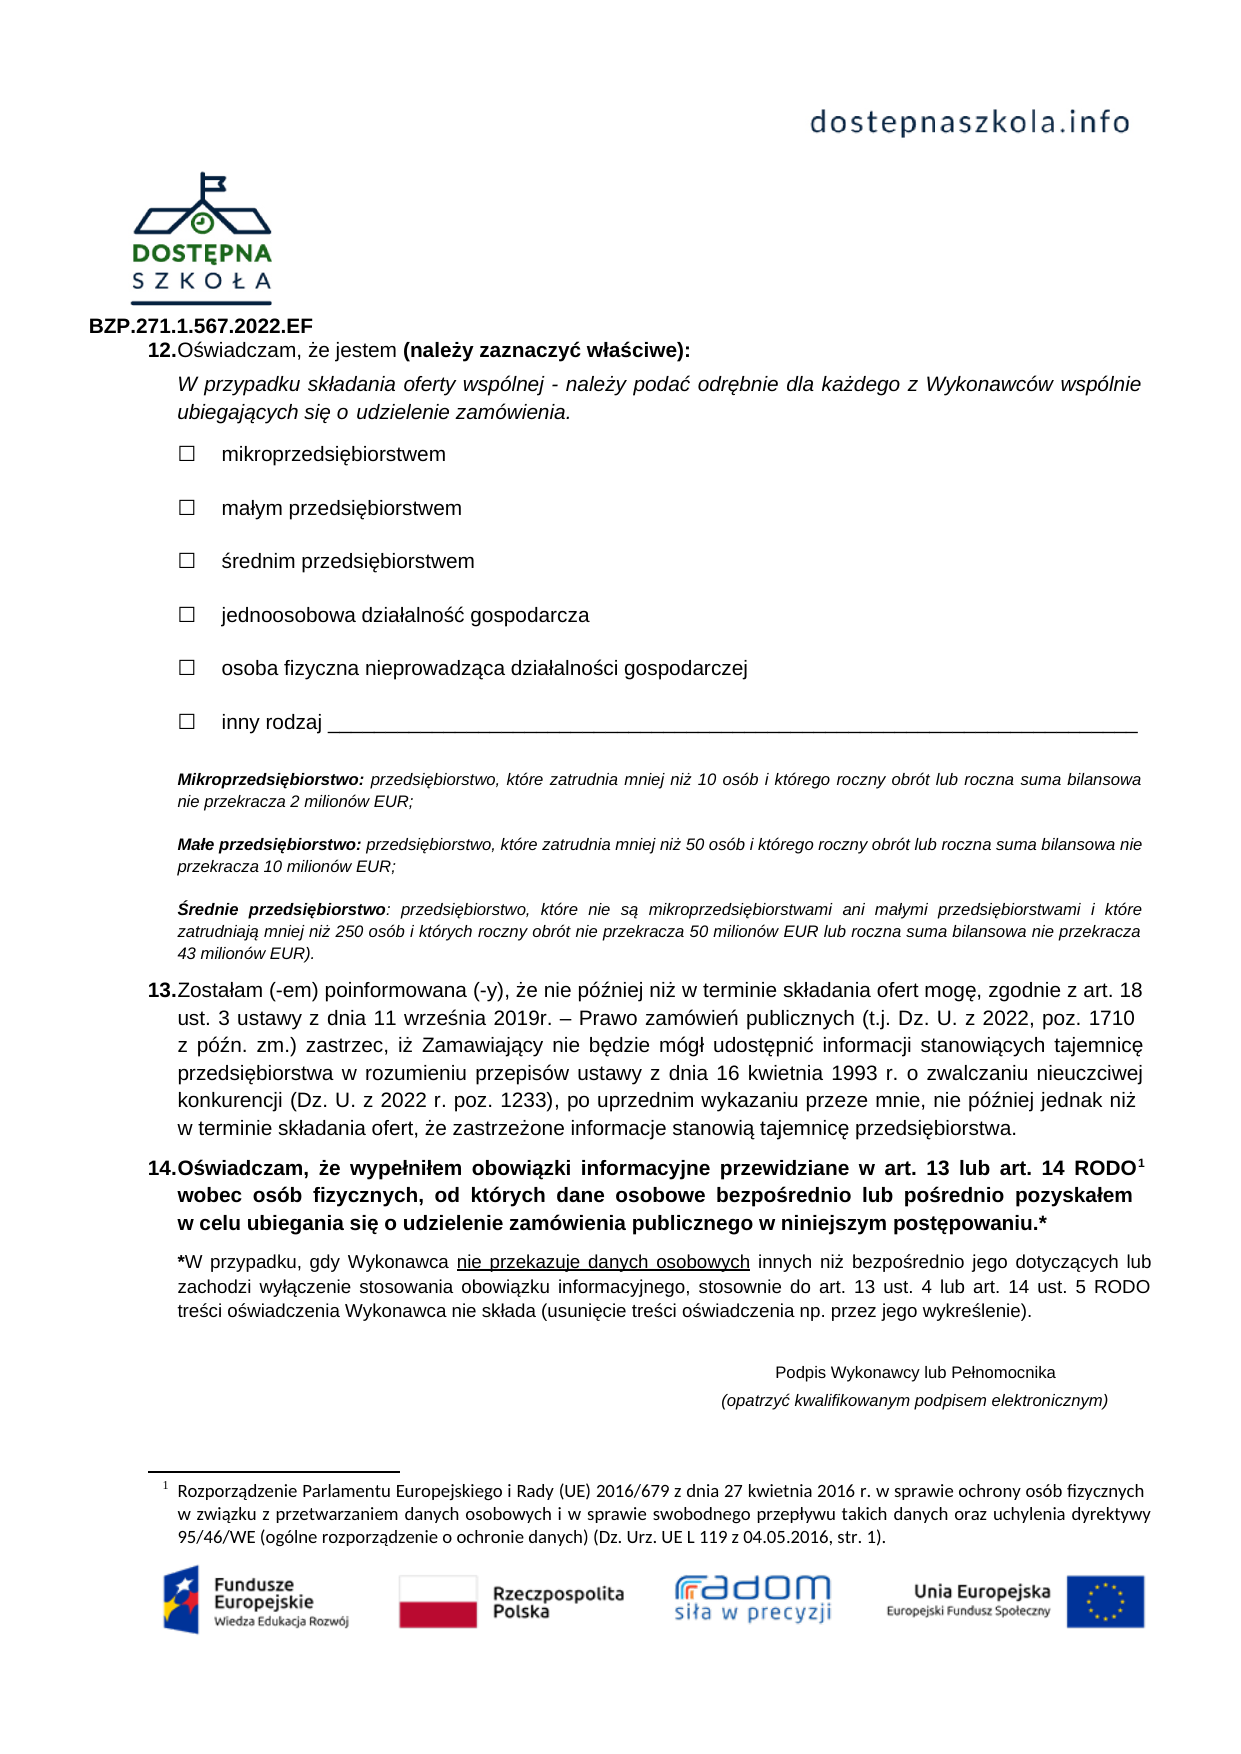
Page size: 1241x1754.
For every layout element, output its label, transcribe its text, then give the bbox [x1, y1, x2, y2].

text W przypadku składania oferty wspólnej - należy podać odrębnie dla każdego z Wykonawców wspólnie ubiegających się o udzielenie zamówienia. [177, 372, 1145, 423]
text Małe przedsiębiorstwo: przedsiębiorstwo, które zatrudnia mniej niż 50 osób i którego roczny obrót lub roczna suma bilansowa nie przekracza 10 milionów EUR; [177, 835, 1145, 876]
picture [88, 155, 303, 315]
list Oświadczam, że wypełniłem obowiązki informacyjne przewidziane w art. 13 lub art. 14 RODO wobec osób fizycznych, od których dane osobowe bezpośrednio lub pośrednio pozyskałem w celu ubiegania się o udzielenie zamówienia publicznego w niniejszym postępowaniu.* [148, 1156, 1145, 1235]
list Zostałam (-em) poinformowana (-y), że nie później niż w terminie składania ofert mogę, zgodnie z art. 18 ust. 3 ustawy z dnia 11 września 2019r. – Prawo zamówień publicznych (t.j. Dz. U. z 2022, poz. 1710 z późn. zm.) zastrzec, iż Zamawiający nie będzie mógł udostępnić informacji stanowiących tajemnicę przedsiębiorstwa w rozumieniu przepisów ustawy z dnia 16 kwietnia 1993 r. o zwalczaniu nieuczciwej konkurencji (Dz. U. z 2022 r. poz. 1233), po uprzednim wykazaniu przeze mnie, nie później jednak niż w terminie składania ofert, że zastrzeżone informacje stanowią tajemnicę przedsiębiorstwa. [148, 978, 1145, 1140]
text ☐ osoba fizyczna nieprowadząca działalności gospodarczej [177, 653, 1145, 682]
text ☐ inny rodzaj ______________________________________________________________________ [177, 707, 1145, 735]
text ☐ średnim przedsiębiorstwem [177, 546, 1145, 575]
text (opatrzyć kwalifikowanym podpisem elektronicznym) [679, 1391, 1152, 1410]
text ☐ mikroprzedsiębiorstwem [177, 439, 1145, 468]
picture [147, 1548, 1163, 1653]
text ☐ małym przedsiębiorstwem [177, 493, 1145, 521]
text Mikroprzedsiębiorstwo: przedsiębiorstwo, które zatrudnia mniej niż 10 osób i którego roczny obrót lub roczna suma bilansowa nie przekracza 2 milionów EUR; [177, 770, 1145, 811]
text ☐ jednoosobowa działalność gospodarcza [177, 600, 1145, 628]
text Średnie przedsiębiorstwo: przedsiębiorstwo, które nie są mikroprzedsiębiorstwami ani małymi przedsiębiorstwami i które zatrudniają mniej niż 250 osób i których roczny obrót nie przekracza 50 milionów EUR lub roczna suma bilansowa nie przekracza 43 milionów EUR). [177, 900, 1145, 963]
picture [766, 73, 1152, 156]
text Podpis Wykonawcy lub Pełnomocnika [679, 1363, 1152, 1382]
list Oświadczam, że jestem (należy zaznaczyć właściwe): [148, 338, 1145, 362]
text *W przypadku, gdy Wykonawca nie przekazuje danych osobowych innych niż bezpośrednio jego dotyczących lub zachodzi wyłączenie stosowania obowiązku informacyjnego, stosownie do art. 13 ust. 4 lub art. 14 ust. 5 RODO treści oświadczenia Wykonawca nie składa (usunięcie treści oświadczenia np. przez jego wykreślenie). [177, 1251, 1152, 1322]
